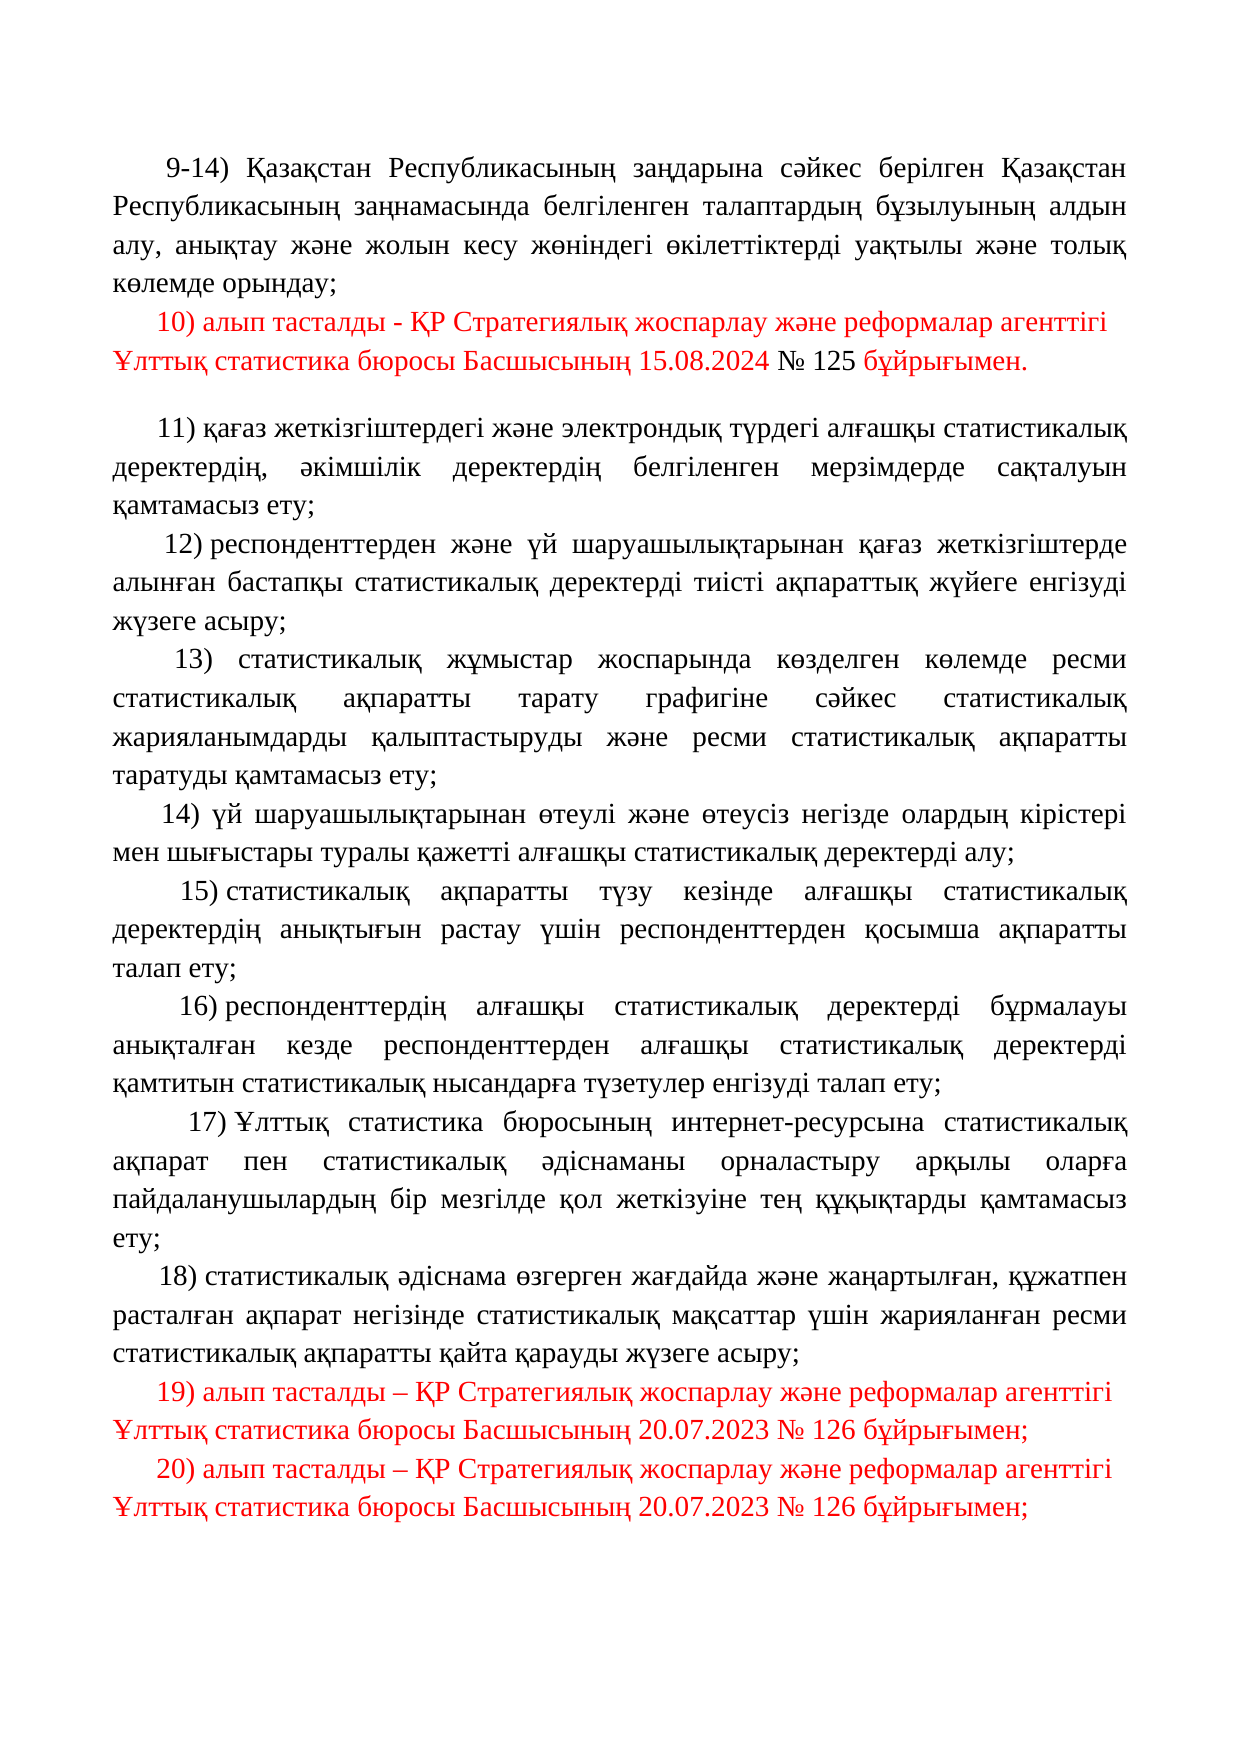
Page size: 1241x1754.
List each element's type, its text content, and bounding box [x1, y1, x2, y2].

text 11) қағаз жеткізгіштердегі және электрондық түрдегі алғашқы статистикалық деректердің, әкімшілік деректердің белгіленген мерзімдерде сақталуын қамтамасыз ету; [112, 410, 1128, 521]
text 12) респонденттерден және үй шаруашылықтарынан қағаз жеткізгіштерде алынған бастапқы статистикалық деректерді тиісті ақпараттық жүйеге енгізуді жүзеге асыру; [112, 526, 1128, 637]
text 16) респонденттердің алғашқы статистикалық деректерді бұрмалауы анықталған кезде респонденттерден алғашқы статистикалық деректерді қамтитын статистикалық нысандарға түзетулер енгізуді талап ету; [112, 988, 1128, 1099]
text 17) Ұлттық статистика бюросының интернет-ресурсына статистикалық ақпарат пен статистикалық әдіснаманы орналастыру арқылы оларға пайдаланушылардың бір мезгілде қол жеткізуіне тең құқықтарды қамтамасыз ету; [112, 1104, 1128, 1253]
text 14) үй шаруашылықтарынан өтеулі және өтеусіз негізде олардың кірістері мен шығыстары туралы қажетті алғашқы статистикалық деректерді алу; [112, 796, 1128, 868]
text 9-14) Қазақстан Республикасының заңдарына сәйкес берілген Қазақстан Республикасының заңнамасында белгіленген талаптардың бұзылуының алдын алу, анықтау және жолын кесу жөніндегі өкілеттіктерді уақтылы және толық көлемде орындау; [112, 150, 1128, 299]
text 15) статистикалық ақпаратты түзу кезінде алғашқы статистикалық деректердің анықтығын растау үшін респонденттерден қосымша ақпаратты талап ету; [112, 873, 1128, 983]
text 18) статистикалық әдіснама өзгерген жағдайда және жаңартылған, құжатпен расталған ақпарат негізінде статистикалық мақсаттар үшін жарияланған ресми статистикалық ақпаратты қайта қарауды жүзеге асыру; [112, 1258, 1128, 1369]
text 19) алып тасталды – ҚР Стратегиялық жоспарлау және реформалар агенттігі Ұлттық статистика бюросы Басшысының 20.07.2023 № 126 бұйрығымен; 20) алып тасталды – ҚР Стратегиялық жоспарлау және реформалар агенттігі Ұлттық статистика бюросы Басшысының 20.07.2023 № 126 бұйрығымен; [112, 1374, 1128, 1553]
text 10) алып тасталды - ҚР Стратегиялық жоспарлау және реформалар агенттігі Ұлттық статистика бюросы Басшысының 15.08.2024 № 125 бұйрығымен. [112, 304, 1128, 406]
text 13) статистикалық жұмыстар жоспарында көзделген көлемде ресми статистикалық ақпаратты тарату графигіне сәйкес статистикалық жарияланымдарды қалыптастыруды және ресми статистикалық ақпаратты таратуды қамтамасыз ету; [112, 642, 1128, 791]
